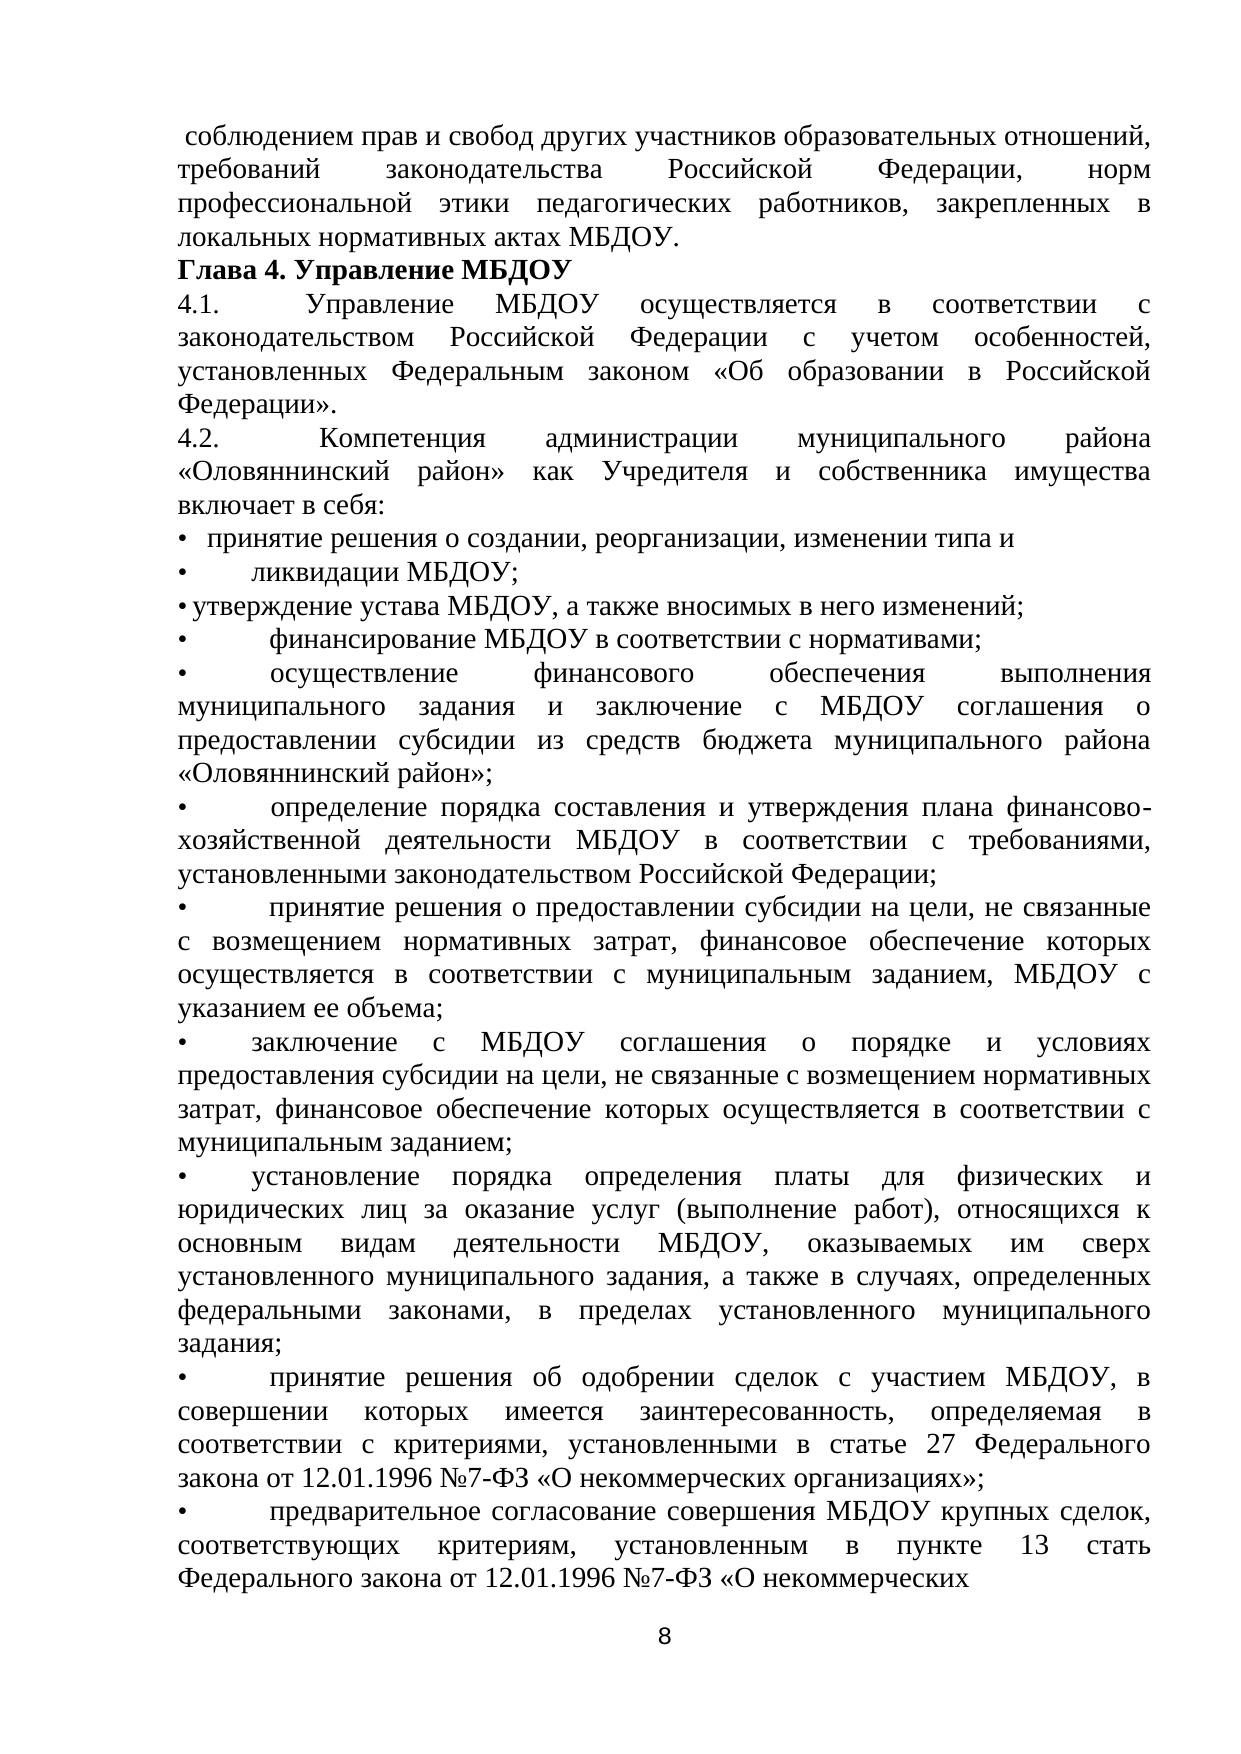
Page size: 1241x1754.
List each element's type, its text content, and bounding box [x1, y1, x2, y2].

list финансирование МБДОУ в соответствии с нормативами; [177, 621, 1152, 655]
list принятие решения о создании, реорганизации, изменении типа и [177, 521, 1152, 554]
list предварительное согласование совершения МБДОУ крупных сделок, соответствующих критериям, установленным в пункте 13 стать Федерального закона от 12.01.1996 №7-ФЗ «О некоммерческих [177, 1493, 1152, 1594]
list заключение с МБДОУ соглашения о порядке и условиях предоставления субсидии на цели, не связанные с возмещением нормативных затрат, финансовое обеспечение которых осуществляется в соответствии с муниципальным заданием; [177, 1024, 1152, 1158]
text соблюдением прав и свобод других участников образовательных отношений, требований законодательства Российской Федерации, норм профессиональной этики педагогических работников, закрепленных в локальных нормативных актах МБДОУ. [177, 118, 1152, 252]
list Компетенция администрации муниципального района «Оловяннинский район» как Учредителя и собственника имущества включает в себя: [177, 420, 1152, 521]
list установление порядка определения платы для физических и юридических лиц за оказание услуг (выполнение работ), относящихся к основным видам деятельности МБДОУ, оказываемых им сверх установленного муниципального задания, а также в случаях, определенных федеральными законами, в пределах установленного муниципального задания; [177, 1158, 1152, 1359]
list определение порядка составления и утверждения плана финансовохозяйственной деятельности МБДОУ в соответствии с требованиями, установленными законодательством Российской Федерации; [177, 789, 1152, 889]
list принятие решения об одобрении сделок с участием МБДОУ, в совершении которых имеется заинтересованность, определяемая в соответствии с критериями, установленными в статье 27 Федерального закона от 12.01.1996 №7-ФЗ «О некоммерческих организациях»; [177, 1359, 1152, 1493]
list Управление МБДОУ осуществляется в соответствии с законодательством Российской Федерации с учетом особенностей, установленных Федеральным законом «Об образовании в Российской Федерации». [177, 286, 1152, 420]
list ликвидации МБДОУ; [177, 554, 1152, 588]
list утверждение устава МБДОУ, а также вносимых в него изменений; [177, 588, 1152, 621]
list осуществление финансового обеспечения выполнения муниципального задания и заключение с МБДОУ соглашения о предоставлении субсидии из средств бюджета муниципального района «Оловяннинский район»; [177, 655, 1152, 789]
list принятие решения о предоставлении субсидии на цели, не связанные с возмещением нормативных затрат, финансовое обеспечение которых осуществляется в соответствии с муниципальным заданием, МБДОУ с указанием ее объема; [177, 889, 1152, 1024]
text Глава 4. Управление МБДОУ [177, 252, 1152, 286]
